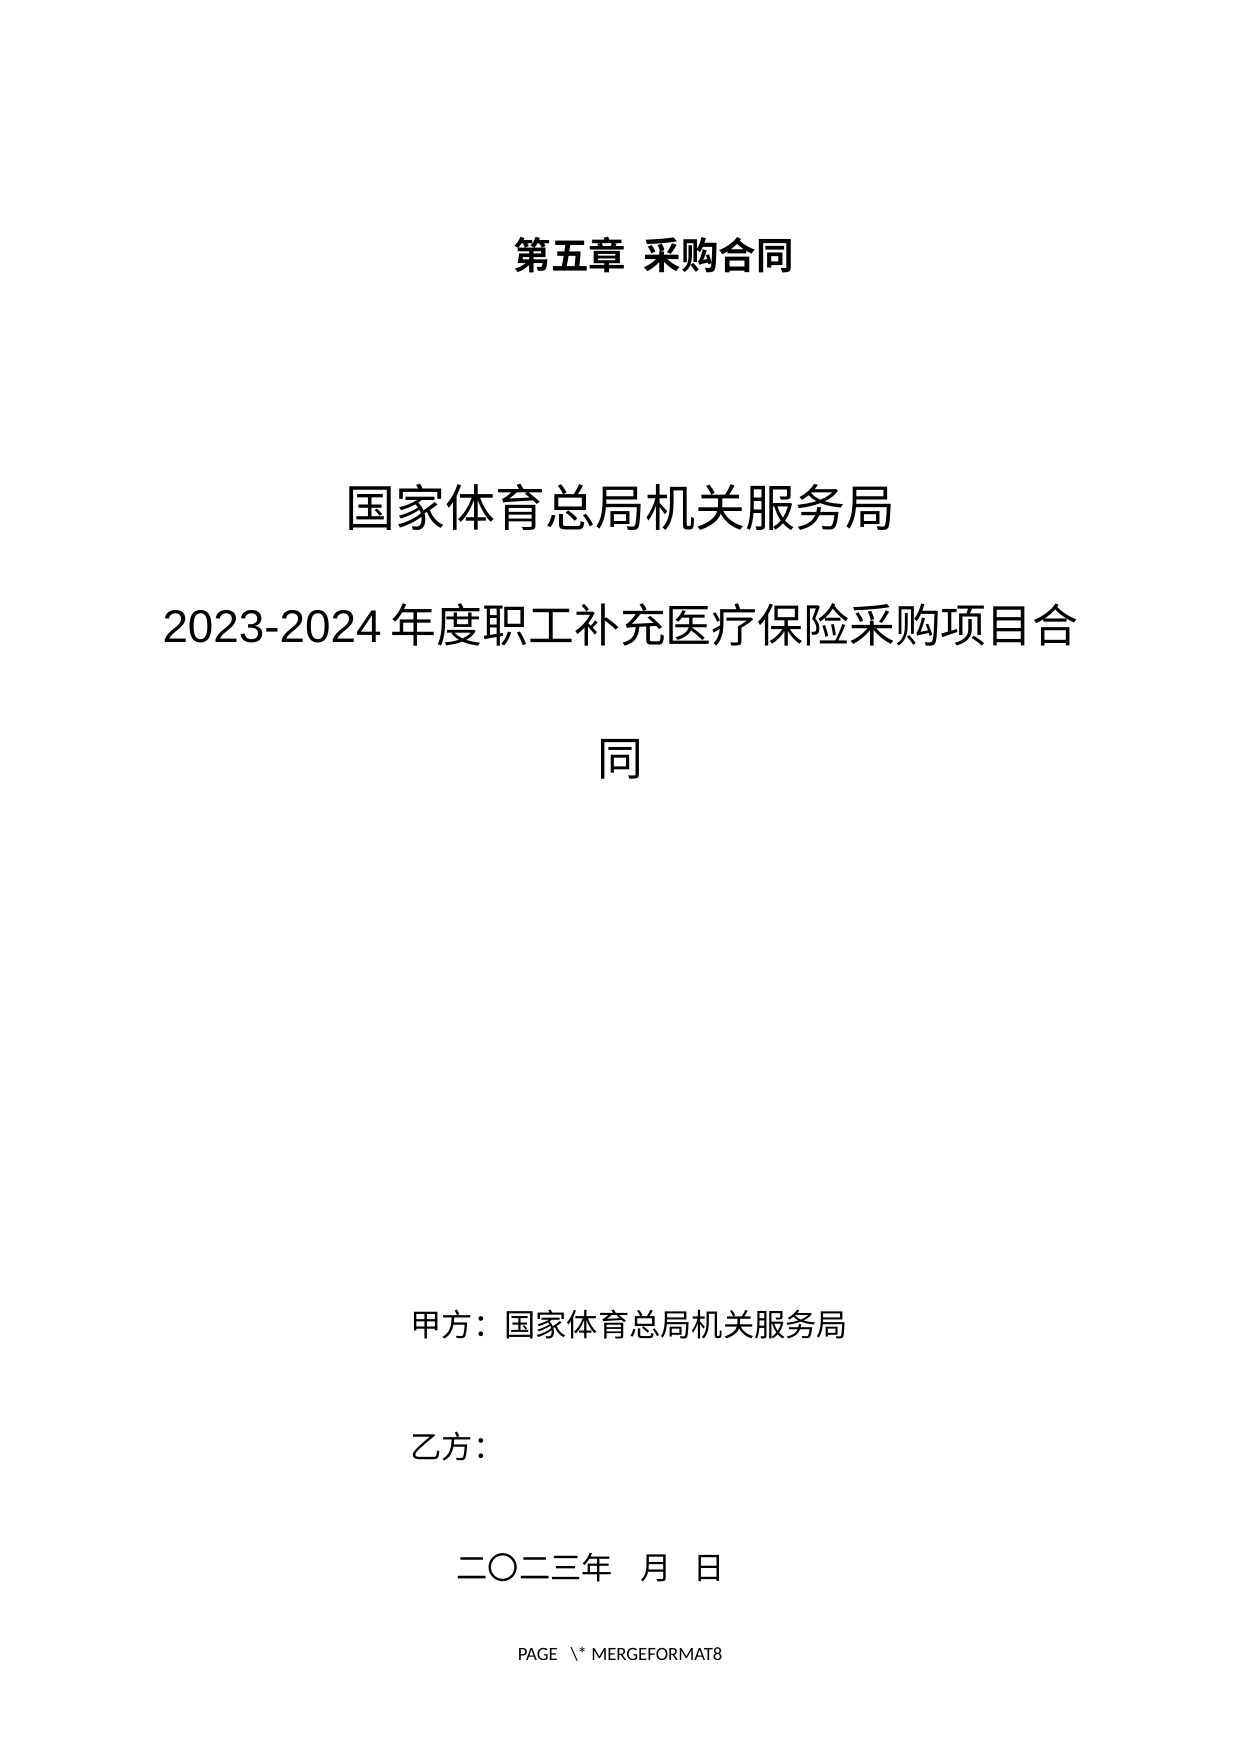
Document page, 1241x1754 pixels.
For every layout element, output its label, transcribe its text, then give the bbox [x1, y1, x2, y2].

text 甲方：国家体育总局机关服务局 [159, 1300, 1081, 1345]
text 乙方： [159, 1422, 1081, 1467]
text 二〇二三年 月 日 [159, 1543, 1081, 1589]
text 国家体育总局机关服务局 [159, 468, 1081, 541]
text 2023-2024年度职工补充医疗保险采购项目合同 [159, 589, 1081, 788]
text 第五章 采购合同 [159, 226, 1081, 280]
